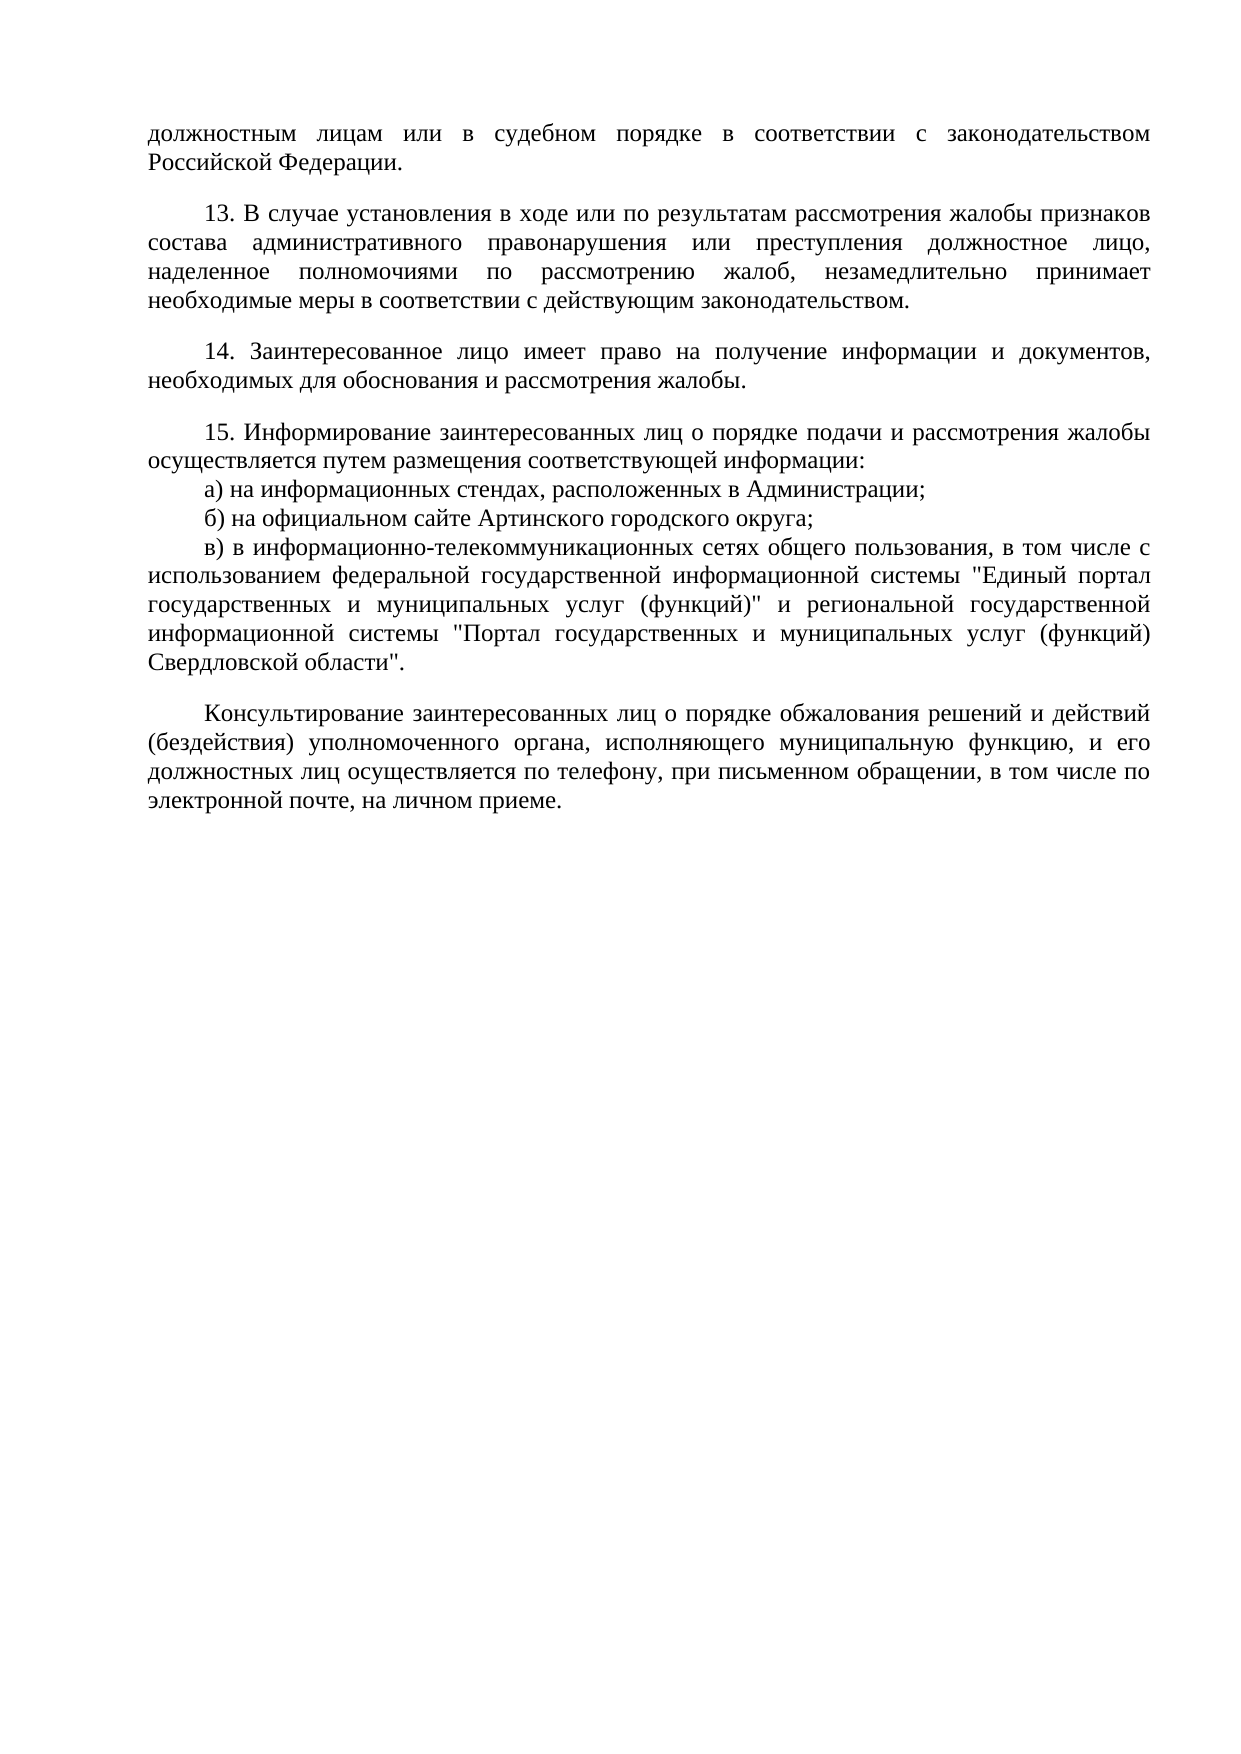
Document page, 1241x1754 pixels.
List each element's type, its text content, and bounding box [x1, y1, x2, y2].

text 13. В случае установления в ходе или по результатам рассмотрения жалобы признаков состава административного правонарушения или преступления должностное лицо, наделенное полномочиями по рассмотрению жалоб, незамедлительно принимает необходимые меры в соответствии с действующим законодательством. [148, 198, 1152, 313]
text в) в информационно-телекоммуникационных сетях общего пользования, в том числе с использованием федеральной государственной информационной системы "Единый портал государственных и муниципальных услуг (функций)" и региональной государственной информационной системы "Портал государственных и муниципальных услуг (функций) Свердловской области". [148, 532, 1152, 676]
text б) на официальном сайте Артинского городского округа; [148, 503, 1152, 532]
text 15. Информирование заинтересованных лиц о порядке подачи и рассмотрения жалобы осуществляется путем размещения соответствующей информации: [148, 417, 1152, 474]
text 14. Заинтересованное лицо имеет право на получение информации и документов, необходимых для обоснования и рассмотрения жалобы. [148, 336, 1152, 394]
text Консультирование заинтересованных лиц о порядке обжалования решений и действий (бездействия) уполномоченного органа, исполняющего муниципальную функцию, и его должностных лиц осуществляется по телефону, при письменном обращении, в том числе по электронной почте, на личном приеме. [148, 698, 1152, 813]
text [148, 118, 1152, 176]
text а) на информационных стендах, расположенных в Администрации; [148, 474, 1152, 503]
